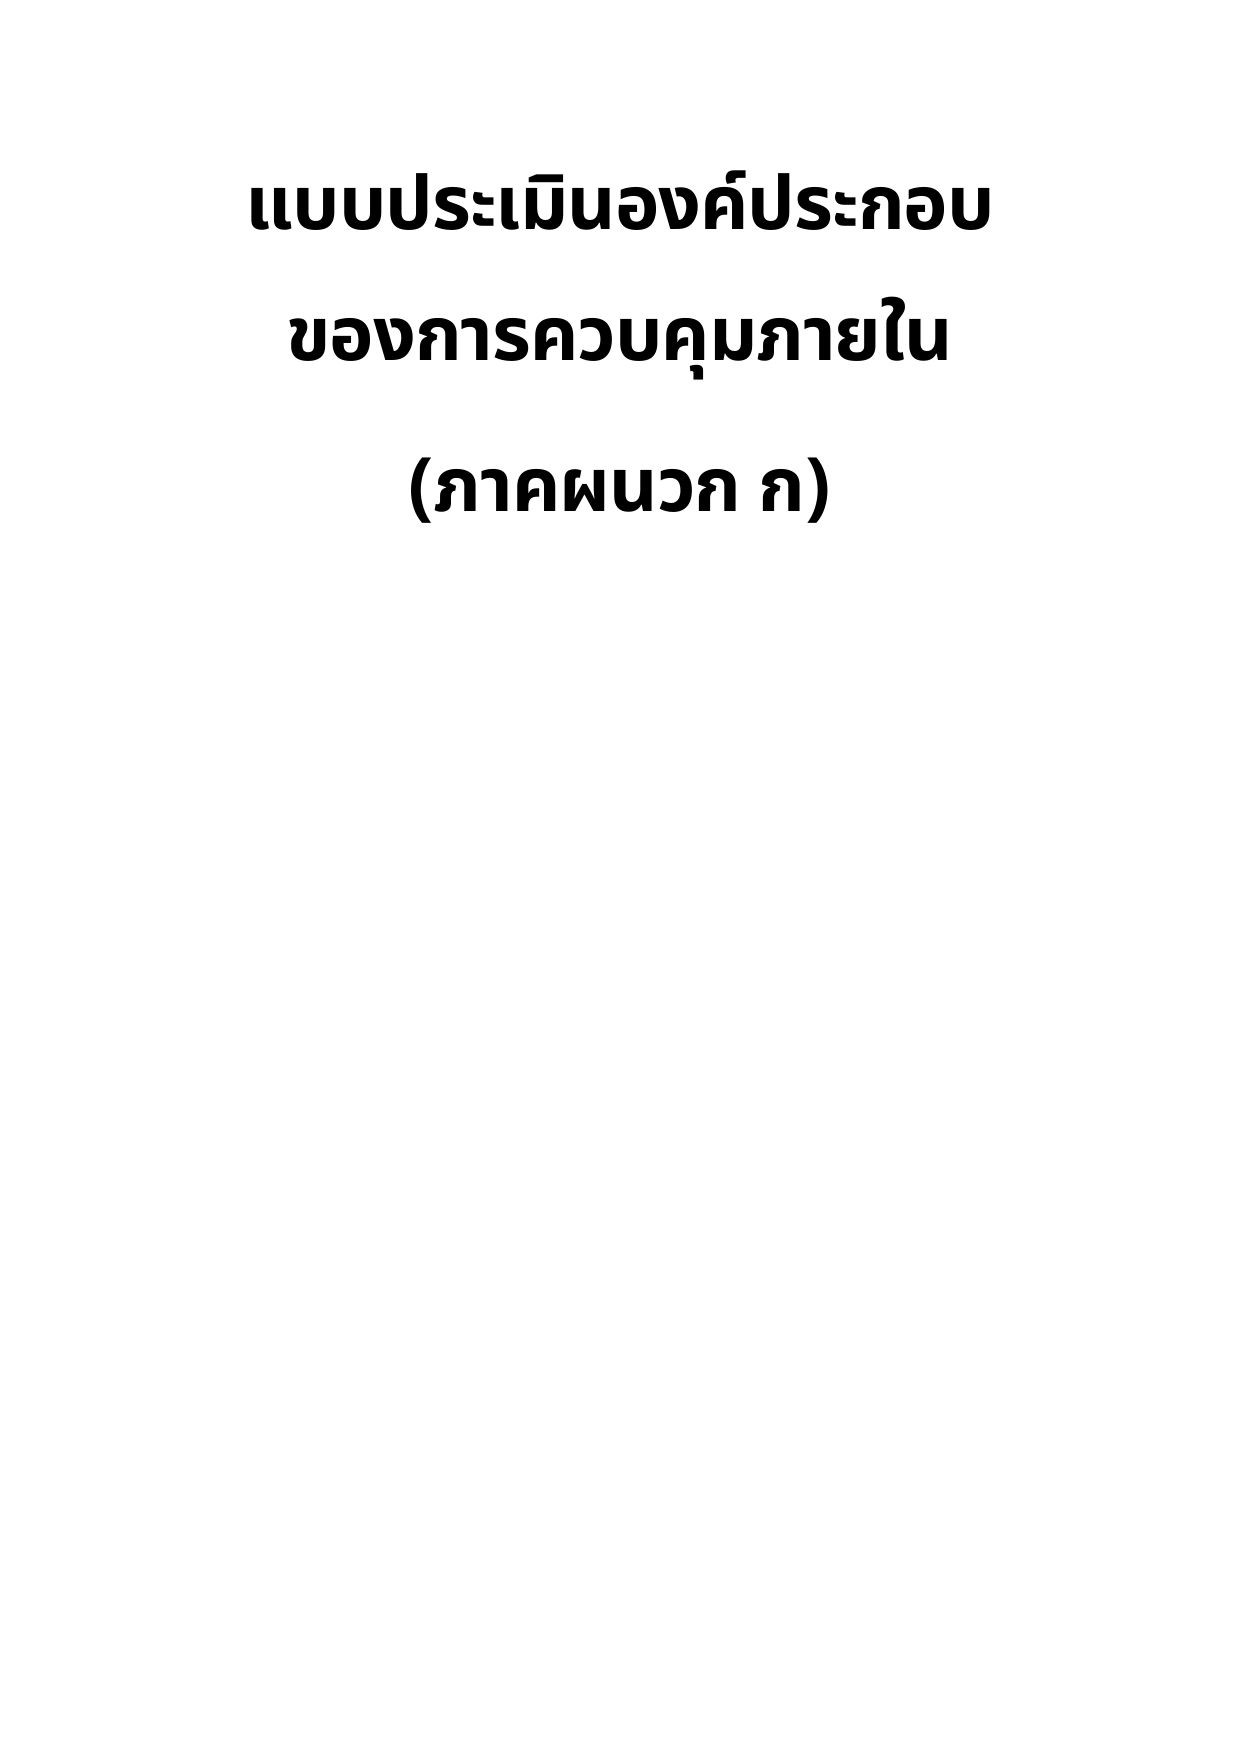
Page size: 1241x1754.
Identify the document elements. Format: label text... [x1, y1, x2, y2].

text แบบประเมินองค์ประกอบ ของการควบคุมภายใน [150, 150, 1090, 394]
text (ภาคผนวก ก) [150, 431, 1090, 545]
